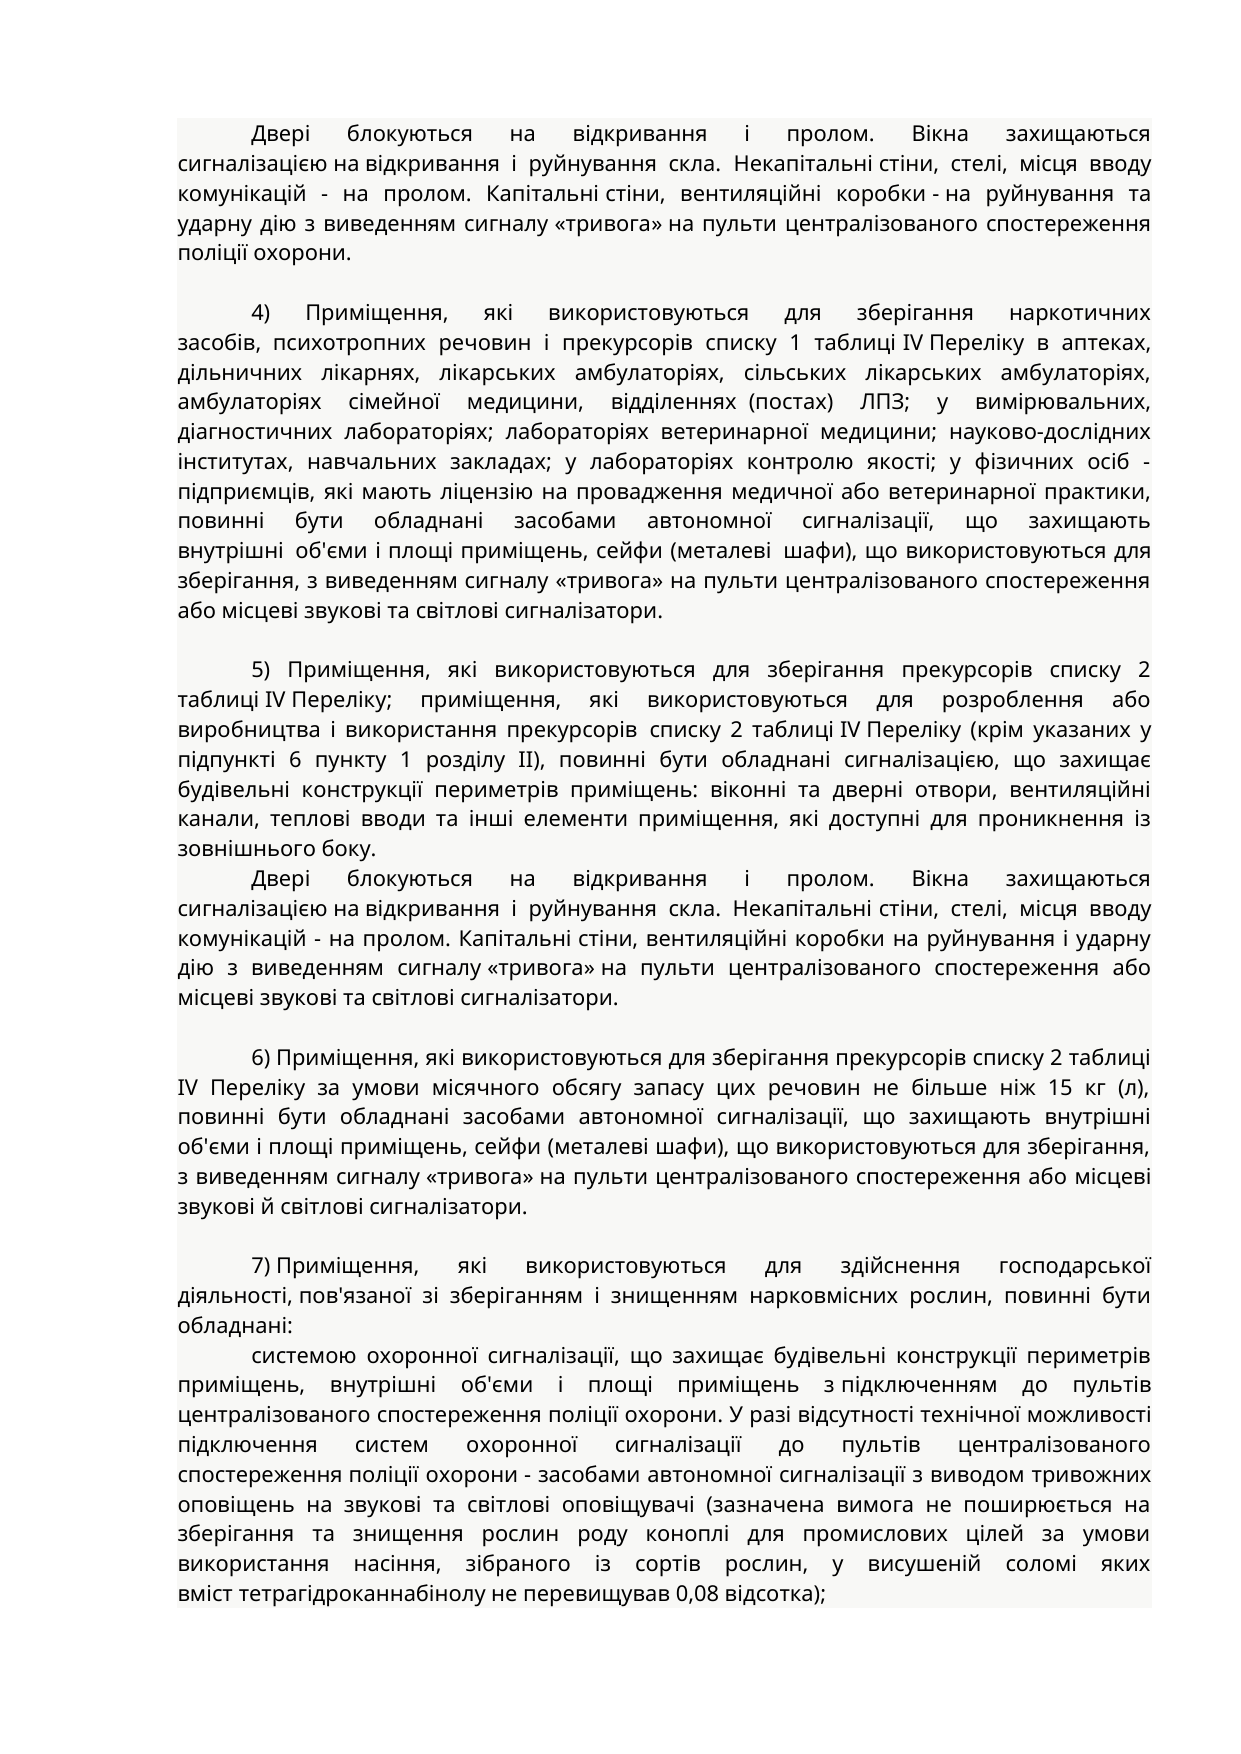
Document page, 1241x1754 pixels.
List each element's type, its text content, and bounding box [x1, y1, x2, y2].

text Двері блокуються на відкривання і пролом. Вікна захищаються сигналізацією на відкривання і руйнування скла. Некапітальні стіни, стелі, місця вводу комунікацій - на пролом. Капітальні стіни, вентиляційні коробки на руйнування і ударну дію з виведенням сигналу «тривога» на пульти централізованого спостереження або місцеві звукові та світлові сигналізатори. [177, 863, 1152, 1012]
text Двері блокуються на відкривання і пролом. Вікна захищаються сигналізацією на відкривання і руйнування скла. Некапітальні стіни, стелі, місця вводу комунікацій - на пролом. Капітальні стіни, вентиляційні коробки - на руйнування та ударну дію з виведенням сигналу «тривога» на пульти централізованого спостереження поліції охорони. [177, 118, 1152, 267]
text 7) Приміщення, які використовуються для здійснення господарської діяльності, пов'язаної зі зберіганням і знищенням нарковмісних рослин, повинні бути обладнані: [177, 1250, 1152, 1339]
text 6) Приміщення, які використовуються для зберігання прекурсорів списку 2 таблиці IV Переліку за умови місячного обсягу запасу цих речовин не більше ніж 15 кг (л), повинні бути обладнані засобами автономної сигналізації, що захищають внутрішні об'єми і площі приміщень, сейфи (металеві шафи), що використовуються для зберігання, з виведенням сигналу «тривога» на пульти централізованого спостереження або місцеві звукові й світлові сигналізатори. [177, 1042, 1152, 1220]
text 5) Приміщення, які використовуються для зберігання прекурсорів списку 2 таблиці IV Переліку; приміщення, які використовуються для розроблення або виробництва і використання прекурсорів списку 2 таблиці IV Переліку (крім указаних у підпункті 6 пункту 1 розділу ІІ), повинні бути обладнані сигналізацією, що захищає будівельні конструкції периметрів приміщень: віконні та дверні отвори, вентиляційні канали, теплові вводи та інші елементи приміщення, які доступні для проникнення із зовнішнього боку. [177, 654, 1152, 863]
text 4) Приміщення, які використовуються для зберігання наркотичних засобів, психотропних речовин і прекурсорів списку 1 таблиці IV Переліку в аптеках, дільничних лікарнях, лікарських амбулаторіях, сільських лікарських амбулаторіях, амбулаторіях сімейної медицини, відділеннях (постах) ЛПЗ; у вимірювальних, діагностичних лабораторіях; лабораторіях ветеринарної медицини; науково-дослідних інститутах, навчальних закладах; у лабораторіях контролю якості; у фізичних осіб - підприємців, які мають ліцензію на провадження медичної або ветеринарної практики, повинні бути обладнані засобами автономної сигналізації, що захищають внутрішні об'єми і площі приміщень, сейфи (металеві шафи), що використовуються для зберігання, з виведенням сигналу «тривога» на пульти централізованого спостереження або місцеві звукові та світлові сигналізатори. [177, 297, 1152, 624]
text системою охоронної сигналізації, що захищає будівельні конструкції периметрів приміщень, внутрішні об'єми і площі приміщень з підключенням до пультів централізованого спостереження поліції охорони. У разі відсутності технічної можливості підключення систем охоронної сигналізації до пультів централізованого спостереження поліції охорони - засобами автономної сигналізації з виводом тривожних оповіщень на звукові та світлові оповіщувачі (зазначена вимога не поширюється на зберігання та знищення рослин роду коноплі для промислових цілей за умови використання насіння, зібраного із сортів рослин, у висушеній соломі яких вміст тетрагідроканнабінолу не перевищував 0,08 відсотка); [177, 1339, 1152, 1608]
